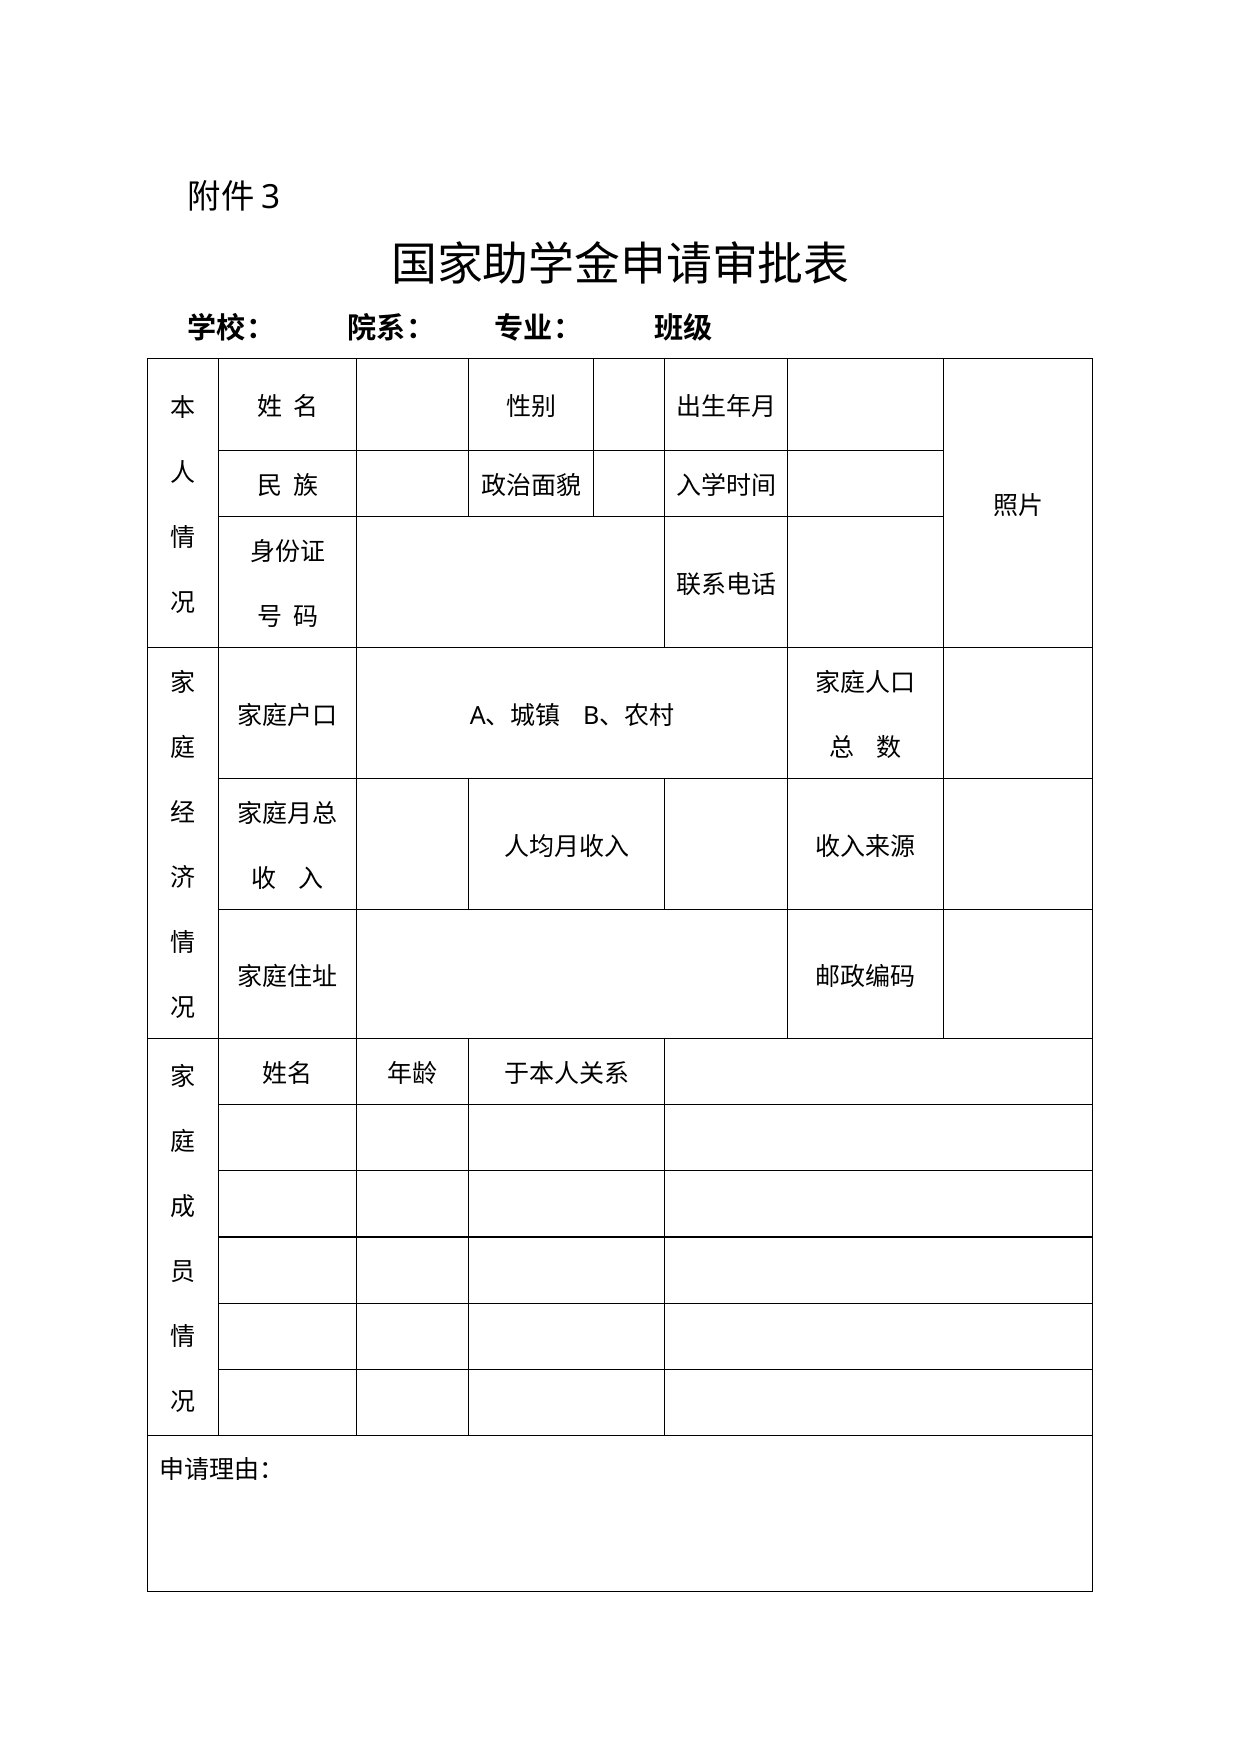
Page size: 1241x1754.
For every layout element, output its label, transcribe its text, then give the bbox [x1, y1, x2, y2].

table_cell [219, 1171, 356, 1236]
table_cell [469, 1370, 664, 1434]
table_header [594, 359, 664, 450]
table_cell [469, 1304, 664, 1368]
table_cell 家 庭 成 员 情 况 [148, 1039, 218, 1434]
text 国家助学金申请审批表 [187, 227, 1053, 293]
table_header 性别 [469, 359, 593, 450]
table_cell [665, 1238, 1092, 1302]
table_header [788, 359, 943, 450]
table_cell [665, 1370, 1092, 1434]
table_cell 邮政编码 [788, 910, 943, 1038]
table_cell 民 族 [219, 451, 356, 516]
table_cell [665, 1105, 1092, 1170]
table_cell [357, 910, 787, 1038]
table_cell 家庭户口 [219, 648, 356, 778]
table_cell [357, 1304, 468, 1368]
table_cell 家 庭 经 济 情 况 [148, 648, 218, 1038]
table_cell [357, 1370, 468, 1434]
table_cell [944, 648, 1092, 778]
table_header 照片 [944, 359, 1092, 647]
table_cell [944, 779, 1092, 909]
table_cell [357, 1238, 468, 1302]
table_cell 联系电话 [665, 517, 787, 647]
table_header 姓 名 [219, 359, 356, 450]
table_cell [665, 779, 787, 909]
table_cell [469, 1238, 664, 1302]
table_cell [219, 1105, 356, 1170]
table_cell 入学时间 [665, 451, 787, 516]
table_cell A、城镇 B、农村 [357, 648, 787, 778]
table_cell [665, 1304, 1092, 1368]
table_cell 身份证 号 码 [219, 517, 356, 647]
table_cell [357, 1171, 468, 1236]
text 附件3 [187, 162, 1053, 227]
table_header 出生年月 [665, 359, 787, 450]
table_cell 年龄 [357, 1039, 468, 1104]
table_cell 政治面貌 [469, 451, 593, 516]
table_cell [788, 517, 943, 647]
table_header 本 人 情 况 [148, 359, 218, 647]
table_cell 申请理由： 申请人签名： 年 月 日 [148, 1436, 1092, 1591]
table_cell [665, 1171, 1092, 1236]
text 学校： 院系： 专业： 班级 [187, 293, 1053, 358]
table_cell [219, 1304, 356, 1368]
table_cell [357, 517, 664, 647]
table_cell 家庭人口 总 数 [788, 648, 943, 778]
table_cell [219, 1370, 356, 1434]
table_cell [357, 1105, 468, 1170]
table_cell [357, 779, 468, 909]
table_cell [469, 1105, 664, 1170]
table_cell [665, 1039, 1092, 1104]
table_cell 于本人关系 [469, 1039, 664, 1104]
table_cell 家庭住址 [219, 910, 356, 1038]
table_cell [788, 451, 943, 516]
table_cell [357, 451, 468, 516]
table_cell [219, 1238, 356, 1302]
table_cell 收入来源 [788, 779, 943, 909]
table_cell [944, 910, 1092, 1038]
table_header [357, 359, 468, 450]
table_cell 家庭月总收 入 [219, 779, 356, 909]
table_cell [594, 451, 664, 516]
table_cell 人均月收入 [469, 779, 664, 909]
table_cell 姓名 [219, 1039, 356, 1104]
table_cell [469, 1171, 664, 1236]
